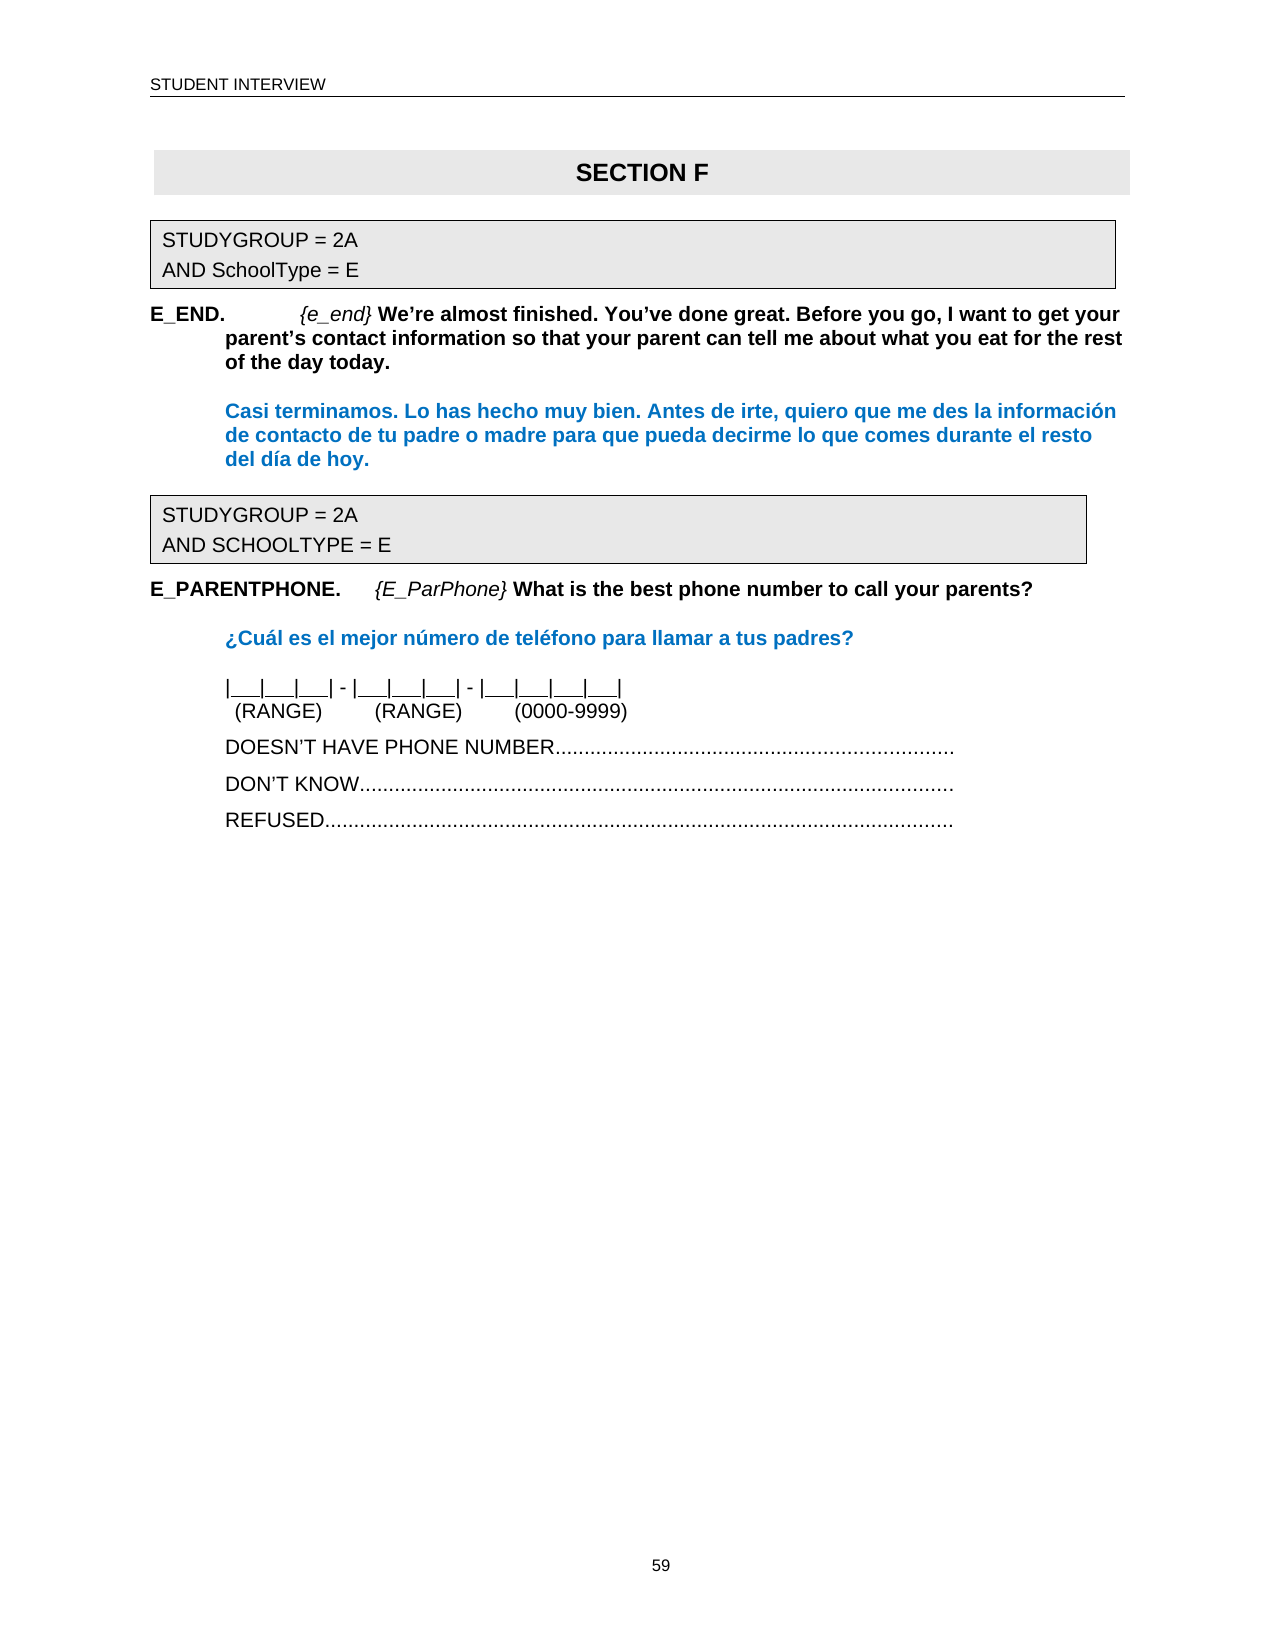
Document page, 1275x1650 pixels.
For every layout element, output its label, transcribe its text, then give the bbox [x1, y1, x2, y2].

text () () (0000-9999) [234, 698, 1125, 722]
text DOESN’T HAVE PHONE NUMBER 0 [225, 735, 928, 759]
text ¿Cuál es el mejor número de teléfono para llamar a tus padres? [150, 626, 1125, 649]
text E_END. {e_end} We’re almost finished. You’ve done great. Before you go, I want to get your parent’s contact information so that your parent can tell me about what you eat for the rest of the day today. [150, 302, 1125, 373]
text SECTION F [160, 156, 1124, 189]
table_header STUDYGROUP = 2A AND SchoolType = E [151, 221, 1115, 288]
text Casi terminamos. Lo has hecho muy bien. Antes de irte, quiero que me des la información de contacto de tu padre o madre para que pueda decirme lo que comes durante el resto del día de hoy. [150, 398, 1125, 470]
text E_PARENTPHONE. {E_ParPhone} What is the best phone number to call your parents? [150, 577, 1125, 601]
text DON’T KNOW d [225, 771, 928, 795]
text | | | | - | | | | - | | | | | [150, 674, 1125, 698]
table_header STUDYGROUP = 2A AND SchoolType = e [151, 496, 1086, 563]
text REFUSED r [225, 808, 928, 832]
